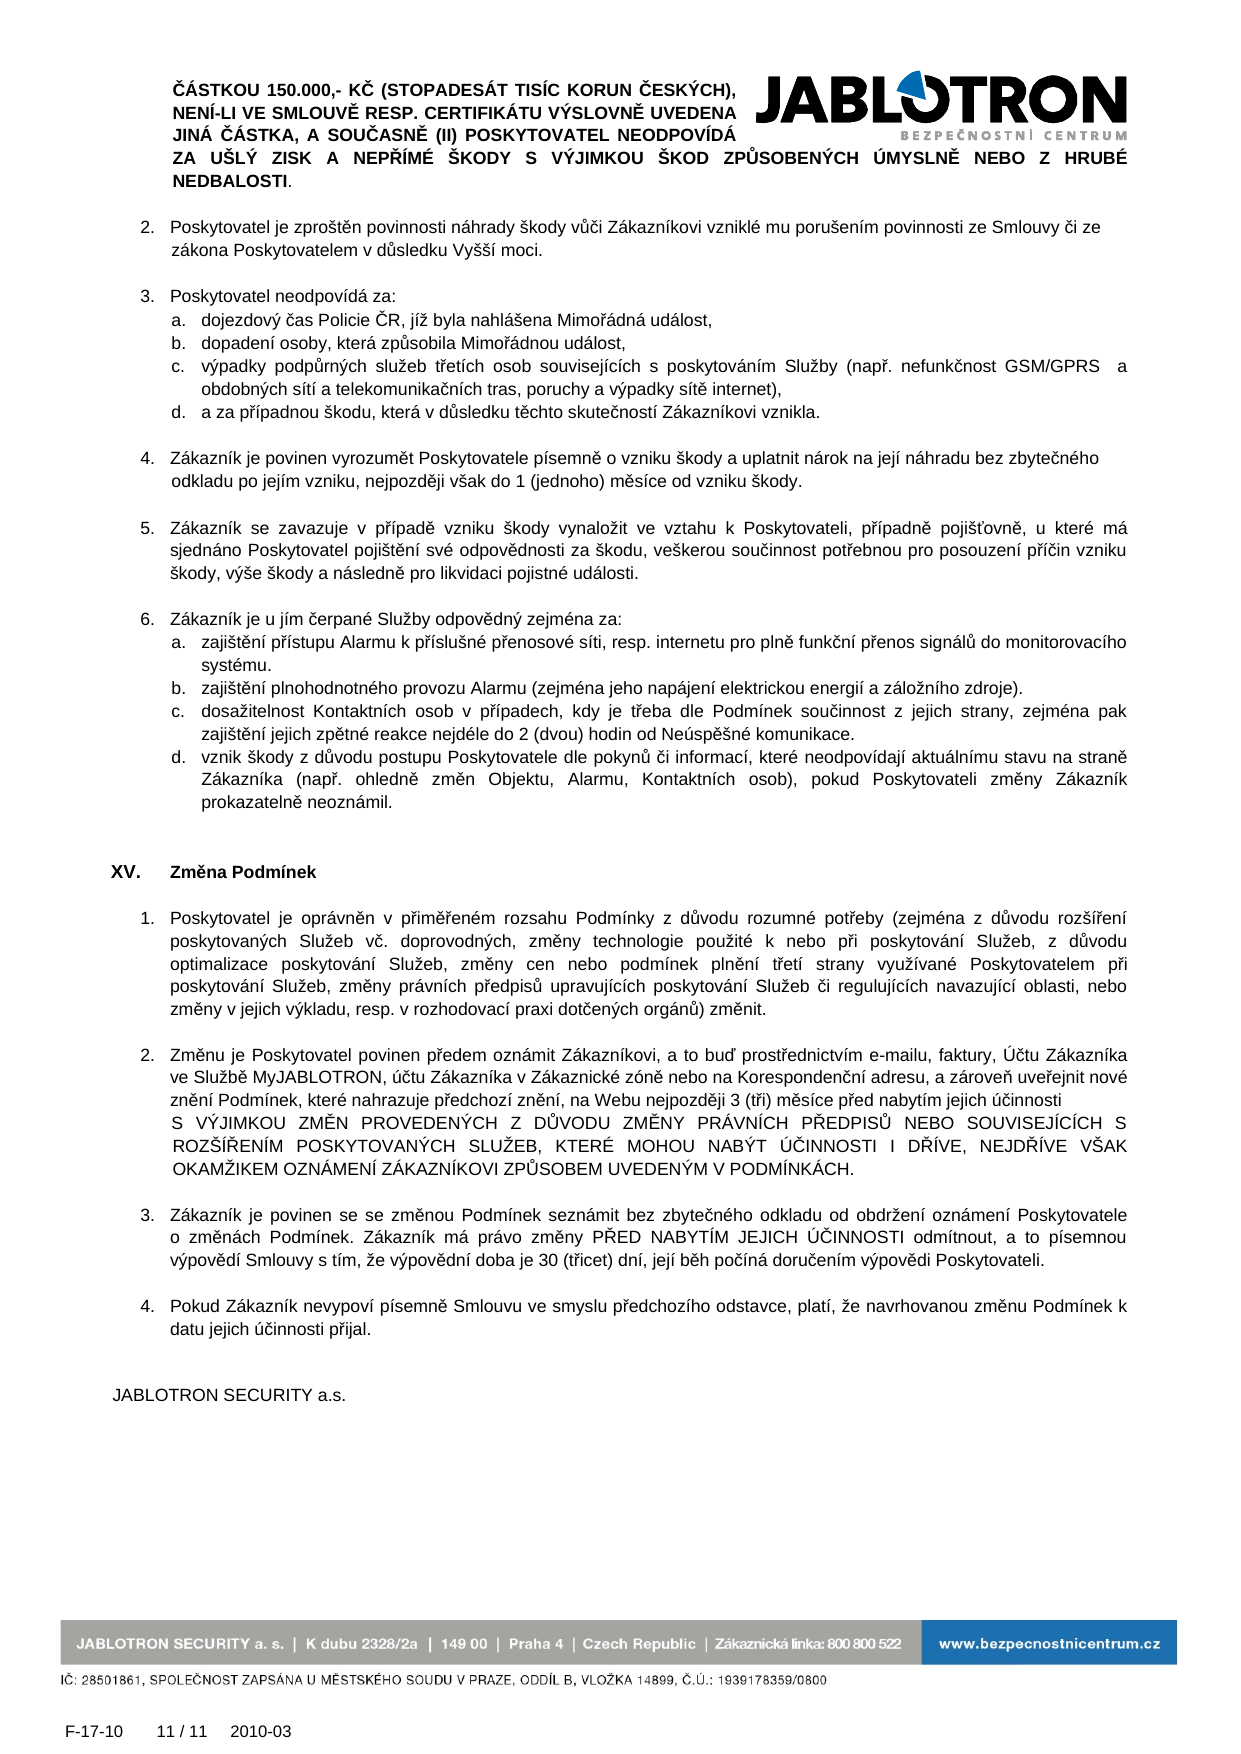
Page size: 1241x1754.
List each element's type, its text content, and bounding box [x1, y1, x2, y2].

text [171, 80, 1129, 191]
list Zákazník je povinen vyrozumět Poskytovatele písemně o vzniku škody a uplatnit nárok na její náhradu bez zbytečného [140, 448, 1128, 468]
list Poskytovatel neodpovídá za: [140, 286, 1128, 307]
text S VÝJIMKOU ZMĚN PROVEDENÝCH Z DŮVODU ZMĚNY PRÁVNÍCH PŘEDPISŮ NEBO SOUVISEJÍCÍCH S ROZŠÍŘENÍM POSKYTOVANÝCH SLUŽEB, KTERÉ MOHOU NABÝT ÚČINNOSTI I DŘÍVE, NEJDŘÍVE VŠAK OKAMŽIKEM OZNÁMENÍ ZÁKAZNÍKOVI ZPŮSOBEM UVEDENÝM V PODMÍNKÁCH. [171, 1113, 1128, 1179]
list Pokud Zákazník nevypoví písemně Smlouvu ve smyslu předchozího odstavce, platí, že navrhovanou změnu Podmínek k datu jejich účinnosti přijal. [140, 1296, 1128, 1339]
list Poskytovatel je oprávněn v přiměřeném rozsahu Podmínky z důvodu rozumné potřeby (zejména z důvodu rozšíření poskytovaných Služeb vč. doprovodných, změny technologie použité k nebo při poskytování Služeb, z důvodu optimalizace poskytování Služeb, změny cen nebo podmínek plnění třetí strany využívané Poskytovatelem při poskytování Služeb, změny právních předpisů upravujících poskytování Služeb či regulujících navazující oblasti, nebo změny v jejich výkladu, resp. v rozhodovací praxi dotčených orgánů) změnit. [140, 908, 1128, 1019]
text zákona Poskytovatelem v důsledku Vyšší moci. [171, 240, 1128, 261]
list dojezdový čas Policie ČR, jíž byla nahlášena Mimořádná událost, [171, 309, 1128, 330]
list zajištění přístupu Alarmu k příslušné přenosové síti, resp. internetu pro plně funkční přenos signálů do monitorovacího systému. [171, 632, 1128, 675]
text odkladu po jejím vzniku, nejpozději však do 1 (jednoho) měsíce od vzniku škody. [171, 471, 1128, 491]
list Zákazník je u jím čerpané Služby odpovědný zejména za: [140, 609, 1128, 629]
list dosažitelnost Kontaktních osob v případech, kdy je třeba dle Podmínek součinnost z jejich strany, zejména pak zajištění jejich zpětné reakce nejdéle do 2 (dvou) hodin od Neúspěšné komunikace. [171, 701, 1128, 744]
list Změnu je Poskytovatel povinen předem oznámit Zákazníkovi, a to buď prostřednictvím e-mailu, faktury, Účtu Zákazníka ve Službě MyJABLOTRON, účtu Zákazníka v Zákaznické zóně nebo na Korespondenční adresu, a zároveň uveřejnit nové znění Podmínek, které nahrazuje předchozí znění, na Webu nejpozději 3 (tři) měsíce před nabytím jejich účinnosti [140, 1045, 1128, 1110]
picture [60, 1620, 1178, 1694]
list dopadení osoby, která způsobila Mimořádnou událost, [171, 332, 1128, 353]
list zajištění plnohodnotného provozu Alarmu (zejména jeho napájení elektrickou energií a záložního zdroje). [171, 678, 1128, 698]
list Zákazník se zavazuje v případě vzniku škody vynaložit ve vztahu k Poskytovateli, případně pojišťovně, u které má sjednáno Poskytovatel pojištění své odpovědnosti za škodu, veškerou součinnost potřebnou pro posouzení příčin vzniku škody, výše škody a následně pro likvidaci pojistné události. [140, 517, 1128, 583]
list Poskytovatel je zproštěn povinnosti náhrady škody vůči Zákazníkovi vzniklé mu porušením povinnosti ze Smlouvy či ze [140, 217, 1128, 237]
list výpadky podpůrných služeb třetích osob souvisejících s poskytováním Služby (např. nefunkčnost GSM/GPRS a obdobných sítí a telekomunikačních tras, poruchy a výpadky sítě internet), [171, 356, 1128, 399]
list vznik škody z důvodu postupu Poskytovatele dle pokynů či informací, které neodpovídají aktuálnímu stavu na straně Zákazníka (např. ohledně změn Objektu, Alarmu, Kontaktních osob), pokud Poskytovateli změny Zákazník prokazatelně neoznámil. [171, 747, 1128, 812]
text JABLOTRON SECURITY a.s. [112, 1385, 1128, 1406]
list Změna Podmínek [111, 861, 1129, 883]
list a za případnou škodu, která v důsledku těchto skutečností Zákazníkovi vznikla. [171, 401, 1128, 422]
list Zákazník je povinen se se změnou Podmínek seznámit bez zbytečného odkladu od obdržení oznámení Poskytovatele o změnách Podmínek. Zákazník má právo změny PŘED NABYTÍM JEJICH ÚČINNOSTI odmítnout, a to písemnou výpovědí Smlouvy s tím, že výpovědní doba je 30 (třicet) dní, její běh počíná doručením výpovědi Poskytovateli. [140, 1204, 1128, 1270]
